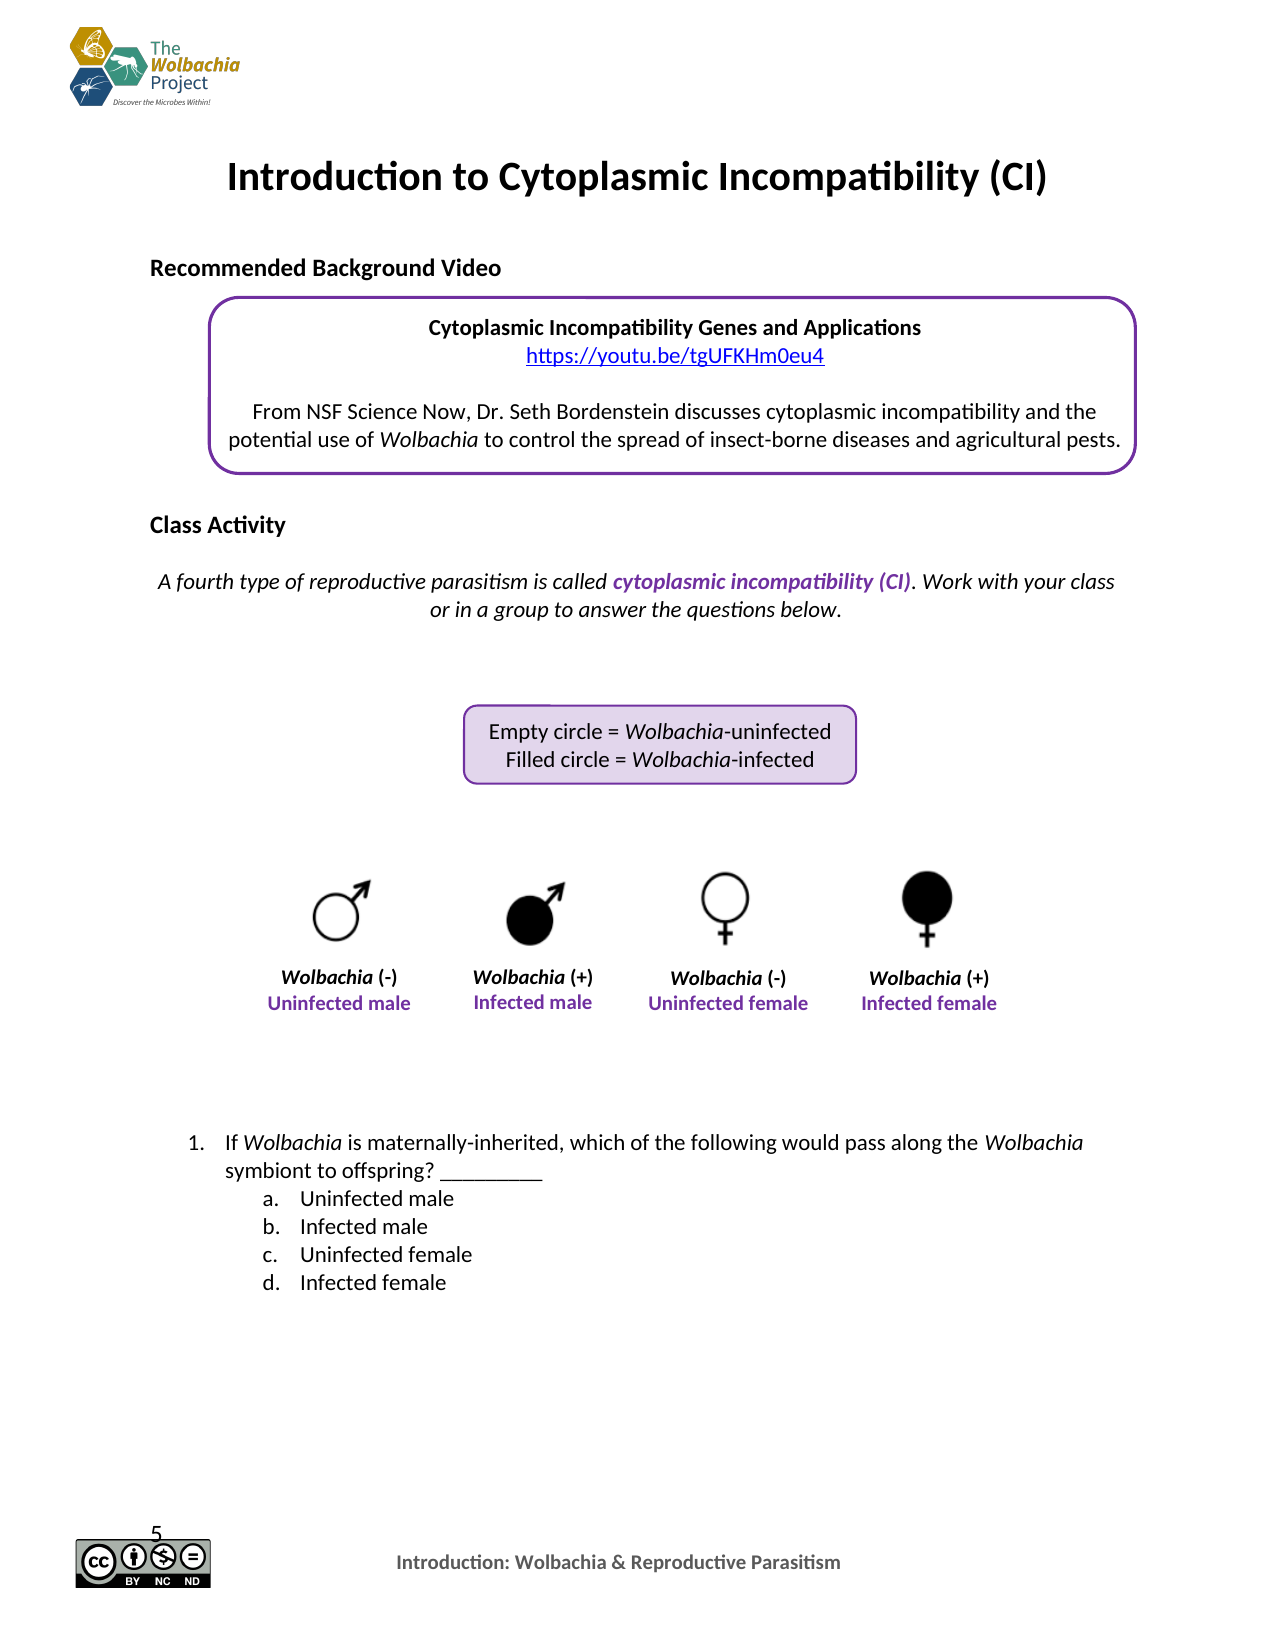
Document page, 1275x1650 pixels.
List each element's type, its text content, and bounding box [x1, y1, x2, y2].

picture [500, 870, 571, 956]
text https://youtu.be/tgUFKHm0eu4 [225, 341, 1125, 369]
list Uninfected male [262, 1184, 1125, 1212]
text Cytoplasmic Incompatibility Genes and Applications [150, 313, 1125, 341]
picture [303, 867, 380, 957]
text From NSF Science Now, Dr. Seth Bordenstein discusses cytoplasmic incompatibility and the potential use of Wolbachia to control the spread of insect-borne diseases and agricultural pests. [225, 397, 1125, 453]
list Uninfected female [262, 1240, 1125, 1268]
list If Wolbachia is maternally-inherited, which of the following would pass along the Wolbachia symbiont to offspring? _________ [187, 1128, 1125, 1184]
list Infected female [262, 1268, 1125, 1296]
text Class Activity [150, 509, 1125, 539]
picture [690, 862, 766, 959]
text Recommended Background Video [150, 252, 1125, 282]
picture [75, 1539, 211, 1588]
text Introduction to Cytoplasmic Incompatibility (CI) [150, 150, 1125, 201]
picture [889, 865, 964, 962]
text A fourth type of reproductive parasitism is called cytoplasmic incompatibility (CI). Work with your class or in a group to answer the questions below. [150, 567, 1125, 623]
picture [69, 27, 252, 112]
list Infected male [262, 1212, 1125, 1240]
